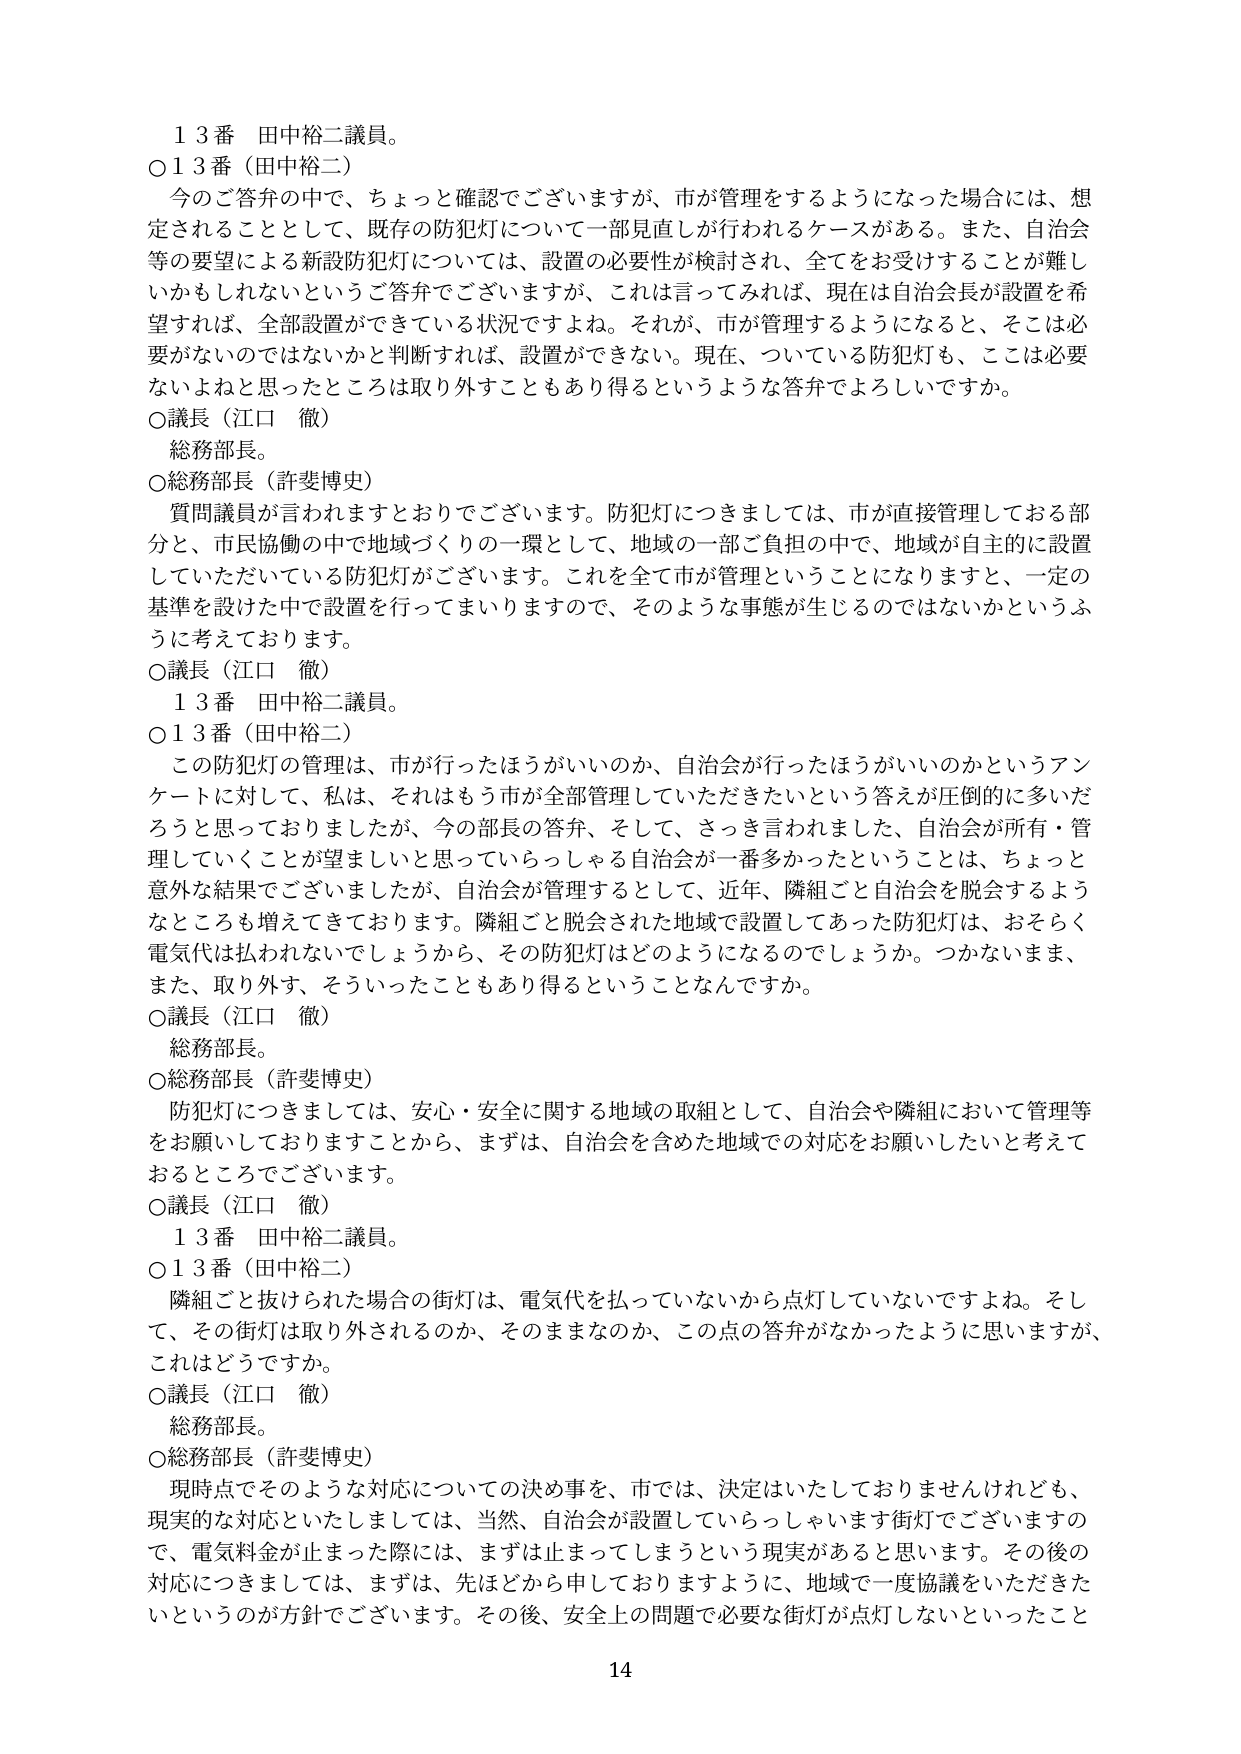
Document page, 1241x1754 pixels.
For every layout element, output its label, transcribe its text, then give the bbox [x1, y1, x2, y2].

text 総務部長。 [148, 433, 1092, 464]
text 防犯灯につきましては、安心・安全に関する地域の取組として、自治会や隣組において管理等をお願いしておりますことから、まずは、自治会を含めた地域での対応をお願いしたいと考えておるところでございます。 [148, 1094, 1092, 1188]
text ○議長（江口 徹） [148, 653, 1092, 685]
text この防犯灯の管理は、市が行ったほうがいいのか、自治会が行ったほうがいいのかというアンケートに対して、私は、それはもう市が全部管理していただきたいという答えが圧倒的に多いだろうと思っておりましたが、今の部長の答弁、そして、さっき言われました、自治会が所有・管理していくことが望ましいと思っていらっしゃる自治会が一番多かったということは、ちょっと意外な結果でございましたが、自治会が管理するとして、近年、隣組ごと自治会を脱会するようなところも増えてきております。隣組ごと脱会された地域で設置してあった防犯灯は、おそらく電気代は払われないでしょうから、その防犯灯はどのようになるのでしょうか。つかないまま、また、取り外す、そういったこともあり得るということなんですか。 [148, 748, 1092, 999]
text ○総務部長（許斐博史） [148, 464, 1092, 496]
text １３番 田中裕二議員。 [148, 685, 1092, 716]
text １３番 田中裕二議員。 [148, 1220, 1092, 1251]
text 今のご答弁の中で、ちょっと確認でございますが、市が管理をするようになった場合には、想定されることとして、既存の防犯灯について一部見直しが行われるケースがある。また、自治会等の要望による新設防犯灯については、設置の必要性が検討され、全てをお受けすることが難しいかもしれないというご答弁でございますが、これは言ってみれば、現在は自治会長が設置を希望すれば、全部設置ができている状況ですよね。それが、市が管理するようになると、そこは必要がないのではないかと判断すれば、設置ができない。現在、ついている防犯灯も、ここは必要ないよねと思ったところは取り外すこともあり得るというような答弁でよろしいですか。 [148, 181, 1092, 401]
text ○議長（江口 徹） [148, 401, 1092, 433]
text 総務部長。 [148, 1409, 1092, 1440]
text 隣組ごと抜けられた場合の街灯は、電気代を払っていないから点灯していないですよね。そして、その街灯は取り外されるのか、そのままなのか、この点の答弁がなかったように思いますが、これはどうですか。 [148, 1283, 1092, 1377]
text ○１３番（田中裕二） [148, 149, 1092, 181]
text 質問議員が言われますとおりでございます。防犯灯につきましては、市が直接管理しておる部分と、市民協働の中で地域づくりの一環として、地域の一部ご負担の中で、地域が自主的に設置していただいている防犯灯がございます。これを全て市が管理ということになりますと、一定の基準を設けた中で設置を行ってまいりますので、そのような事態が生じるのではないかというふうに考えております。 [148, 496, 1092, 653]
text ○１３番（田中裕二） [148, 716, 1092, 748]
text ○議長（江口 徹） [148, 1377, 1092, 1409]
text １３番 田中裕二議員。 [148, 118, 1092, 149]
text ○総務部長（許斐博史） [148, 1062, 1092, 1094]
text ○議長（江口 徹） [148, 999, 1092, 1031]
text 総務部長。 [148, 1031, 1092, 1062]
text ○１３番（田中裕二） [148, 1251, 1092, 1283]
text ○総務部長（許斐博史） [148, 1440, 1092, 1472]
text ○議長（江口 徹） [148, 1188, 1092, 1220]
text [148, 1472, 1092, 1629]
